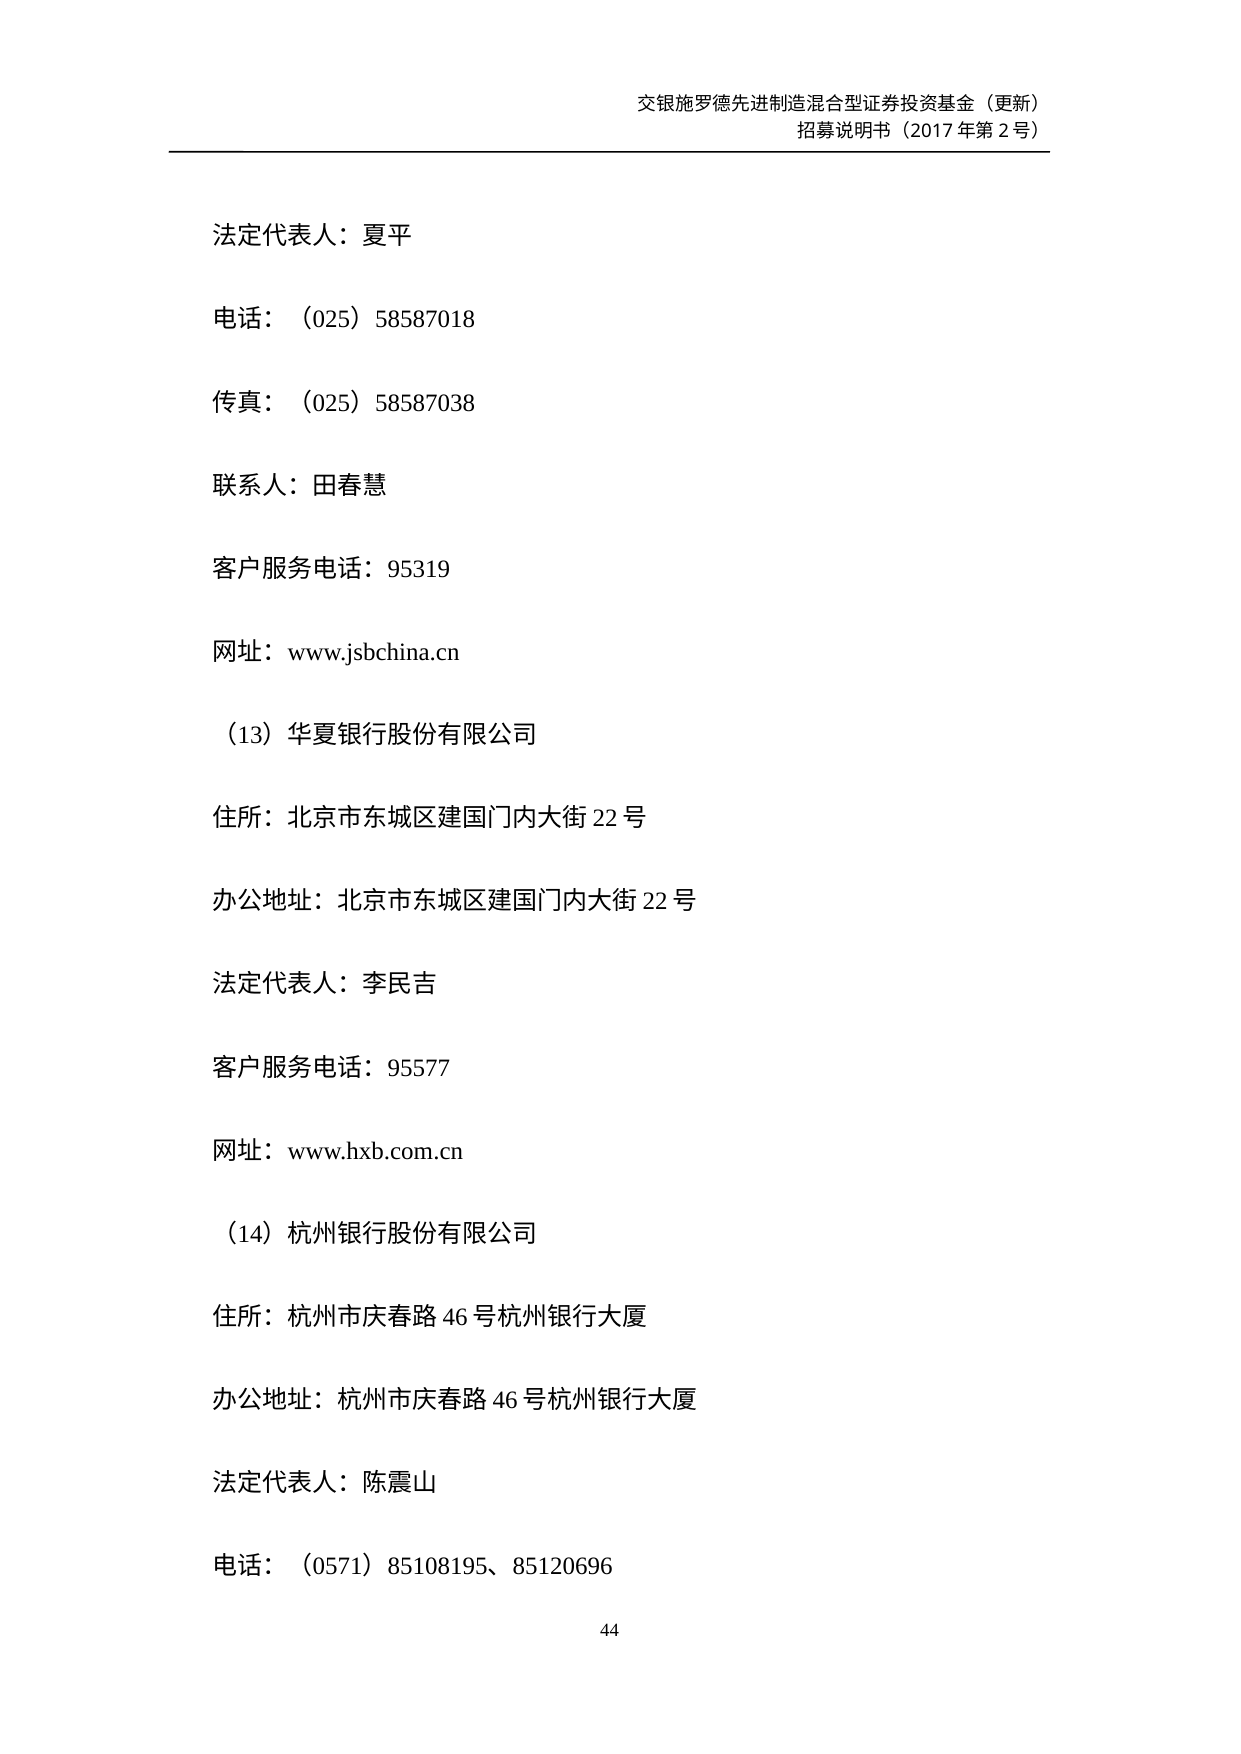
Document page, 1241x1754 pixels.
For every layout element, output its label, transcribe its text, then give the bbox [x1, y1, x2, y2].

text （14）杭州银行股份有限公司 [169, 1199, 1050, 1264]
text 电话：（0571）85108195、85120696 [169, 1531, 1050, 1596]
text 网址：www.hxb.com.cn [169, 1116, 1050, 1181]
text 客户服务电话：95319 [169, 534, 1050, 599]
text 住所：杭州市庆春路46号杭州银行大厦 [169, 1282, 1050, 1347]
text 办公地址：北京市东城区建国门内大街22号 [169, 866, 1050, 931]
text 联系人：田春慧 [169, 451, 1050, 516]
text （13）华夏银行股份有限公司 [169, 700, 1050, 765]
text 网址：www.jsbchina.cn [169, 617, 1050, 682]
text 法定代表人：李民吉 [169, 949, 1050, 1014]
text 电话：（025）58587018 [169, 284, 1050, 349]
text 住所：北京市东城区建国门内大街22号 [169, 783, 1050, 848]
text 办公地址：杭州市庆春路46号杭州银行大厦 [169, 1365, 1050, 1430]
text 法定代表人：陈震山 [169, 1448, 1050, 1513]
text 客户服务电话：95577 [169, 1033, 1050, 1098]
text 传真：（025）58587038 [169, 368, 1050, 433]
text 法定代表人：夏平 [169, 201, 1050, 266]
